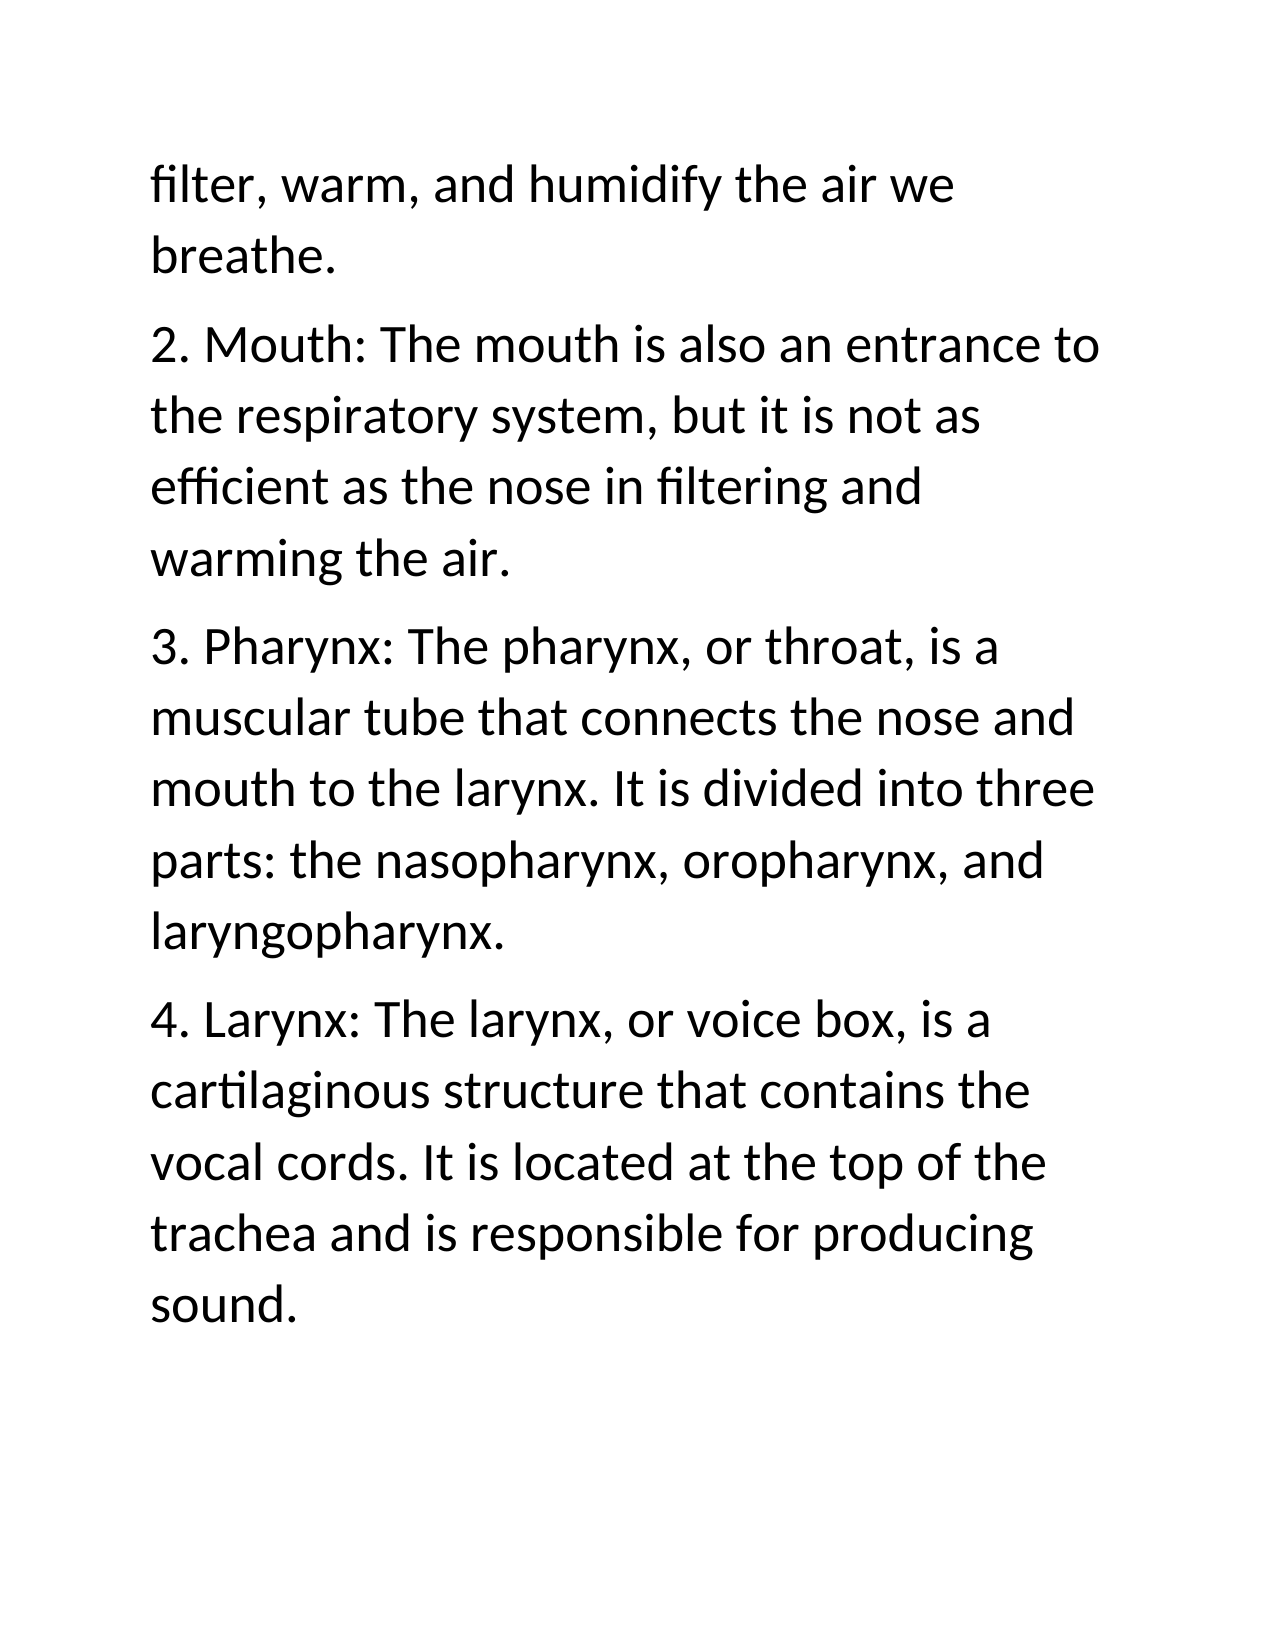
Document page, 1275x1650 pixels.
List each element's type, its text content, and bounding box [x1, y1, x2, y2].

text 3. Pharynx: The pharynx, or throat, is a muscular tube that connects the nose and mouth to the larynx. It is divided into three parts: the nasopharynx, oropharynx, and laryngopharynx. [150, 611, 1125, 963]
text 4. Larynx: The larynx, or voice box, is a cartilaginous structure that contains the vocal cords. It is located at the top of the trachea and is responsible for producing sound. [150, 985, 1125, 1336]
text 2. Mouth: The mouth is also an entrance to the respiratory system, but it is not as efficient as the nose in filtering and warming the air. [150, 309, 1125, 589]
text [150, 150, 1125, 287]
